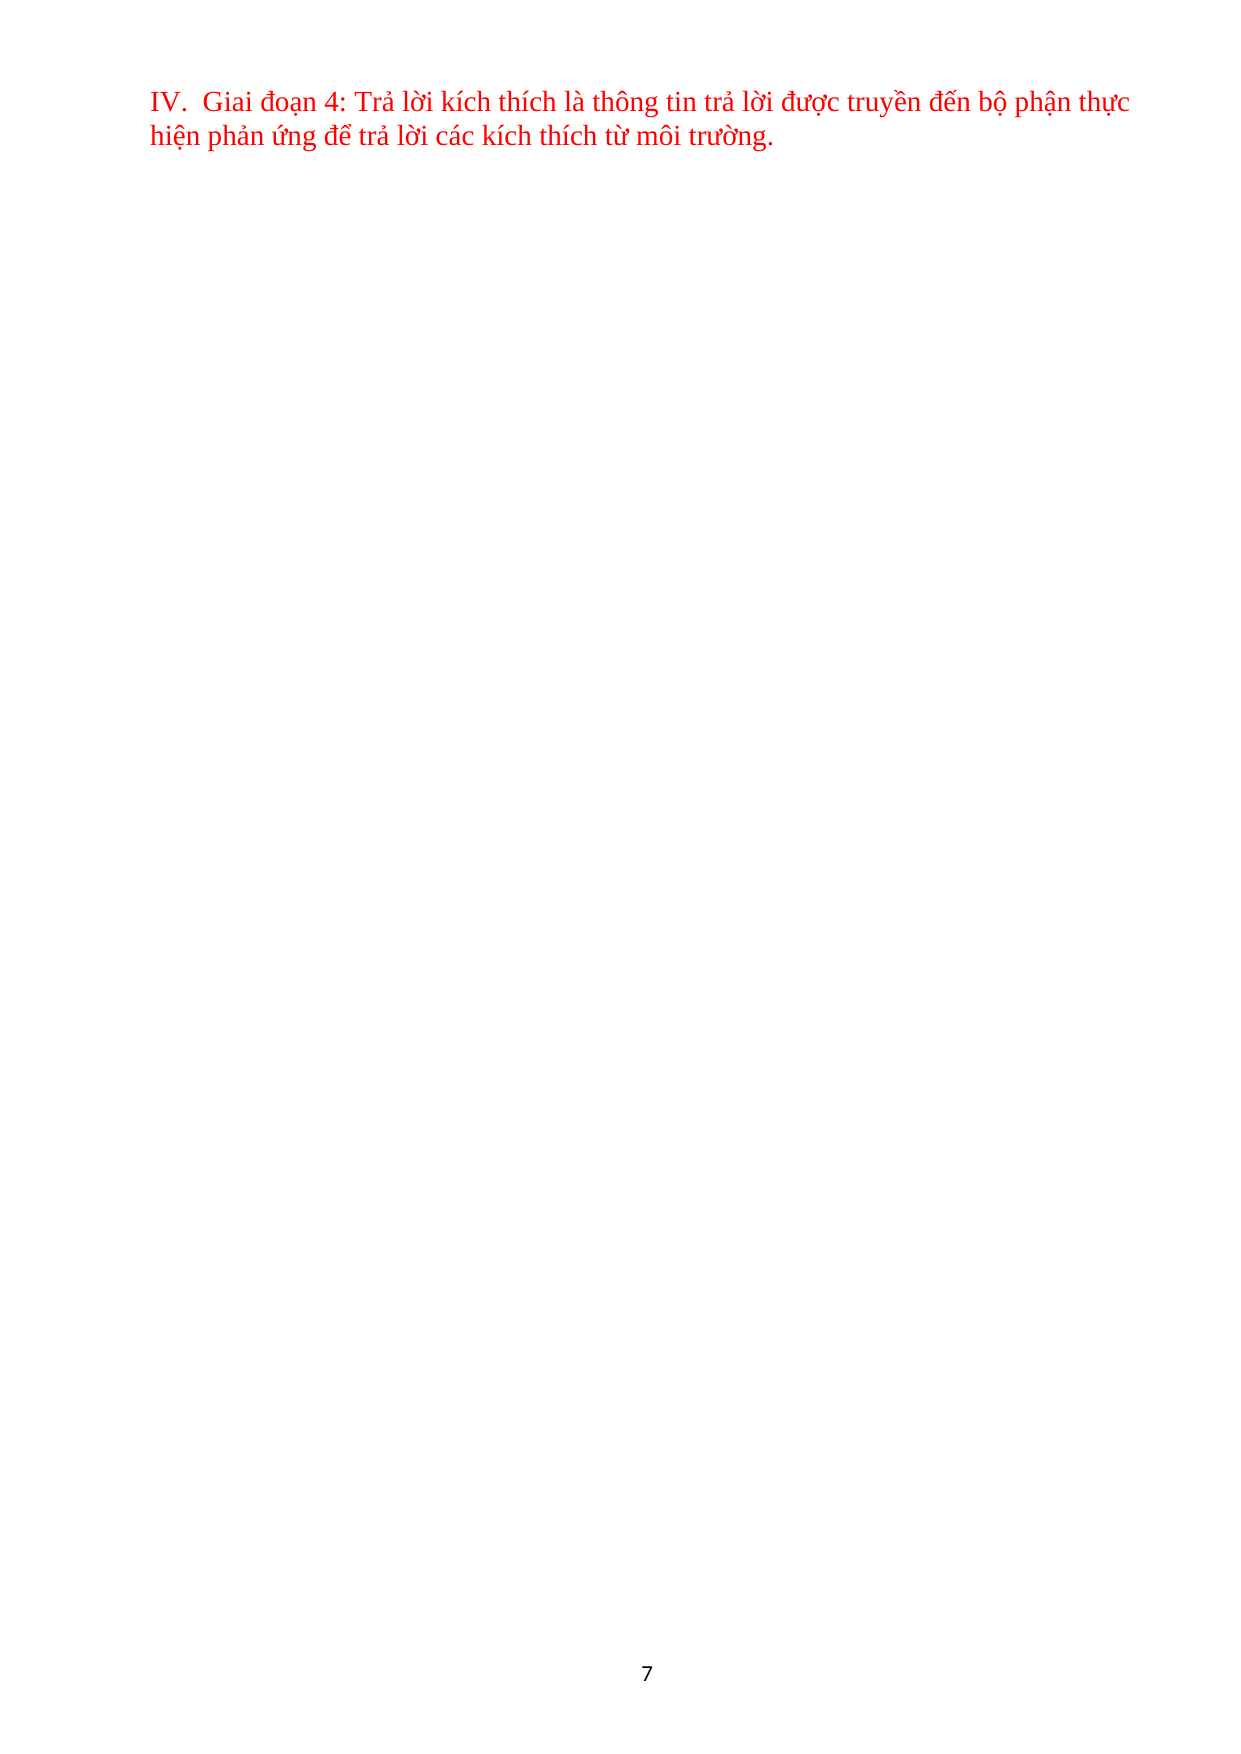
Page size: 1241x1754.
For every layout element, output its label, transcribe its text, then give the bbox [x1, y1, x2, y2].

text IV. Giai đoạn 4: Trả lời kích thích là thông tin trả lời được truyền đến bộ phận thực hiện phản ứng để trả lời các kích thích từ môi trường. [150, 84, 1144, 151]
